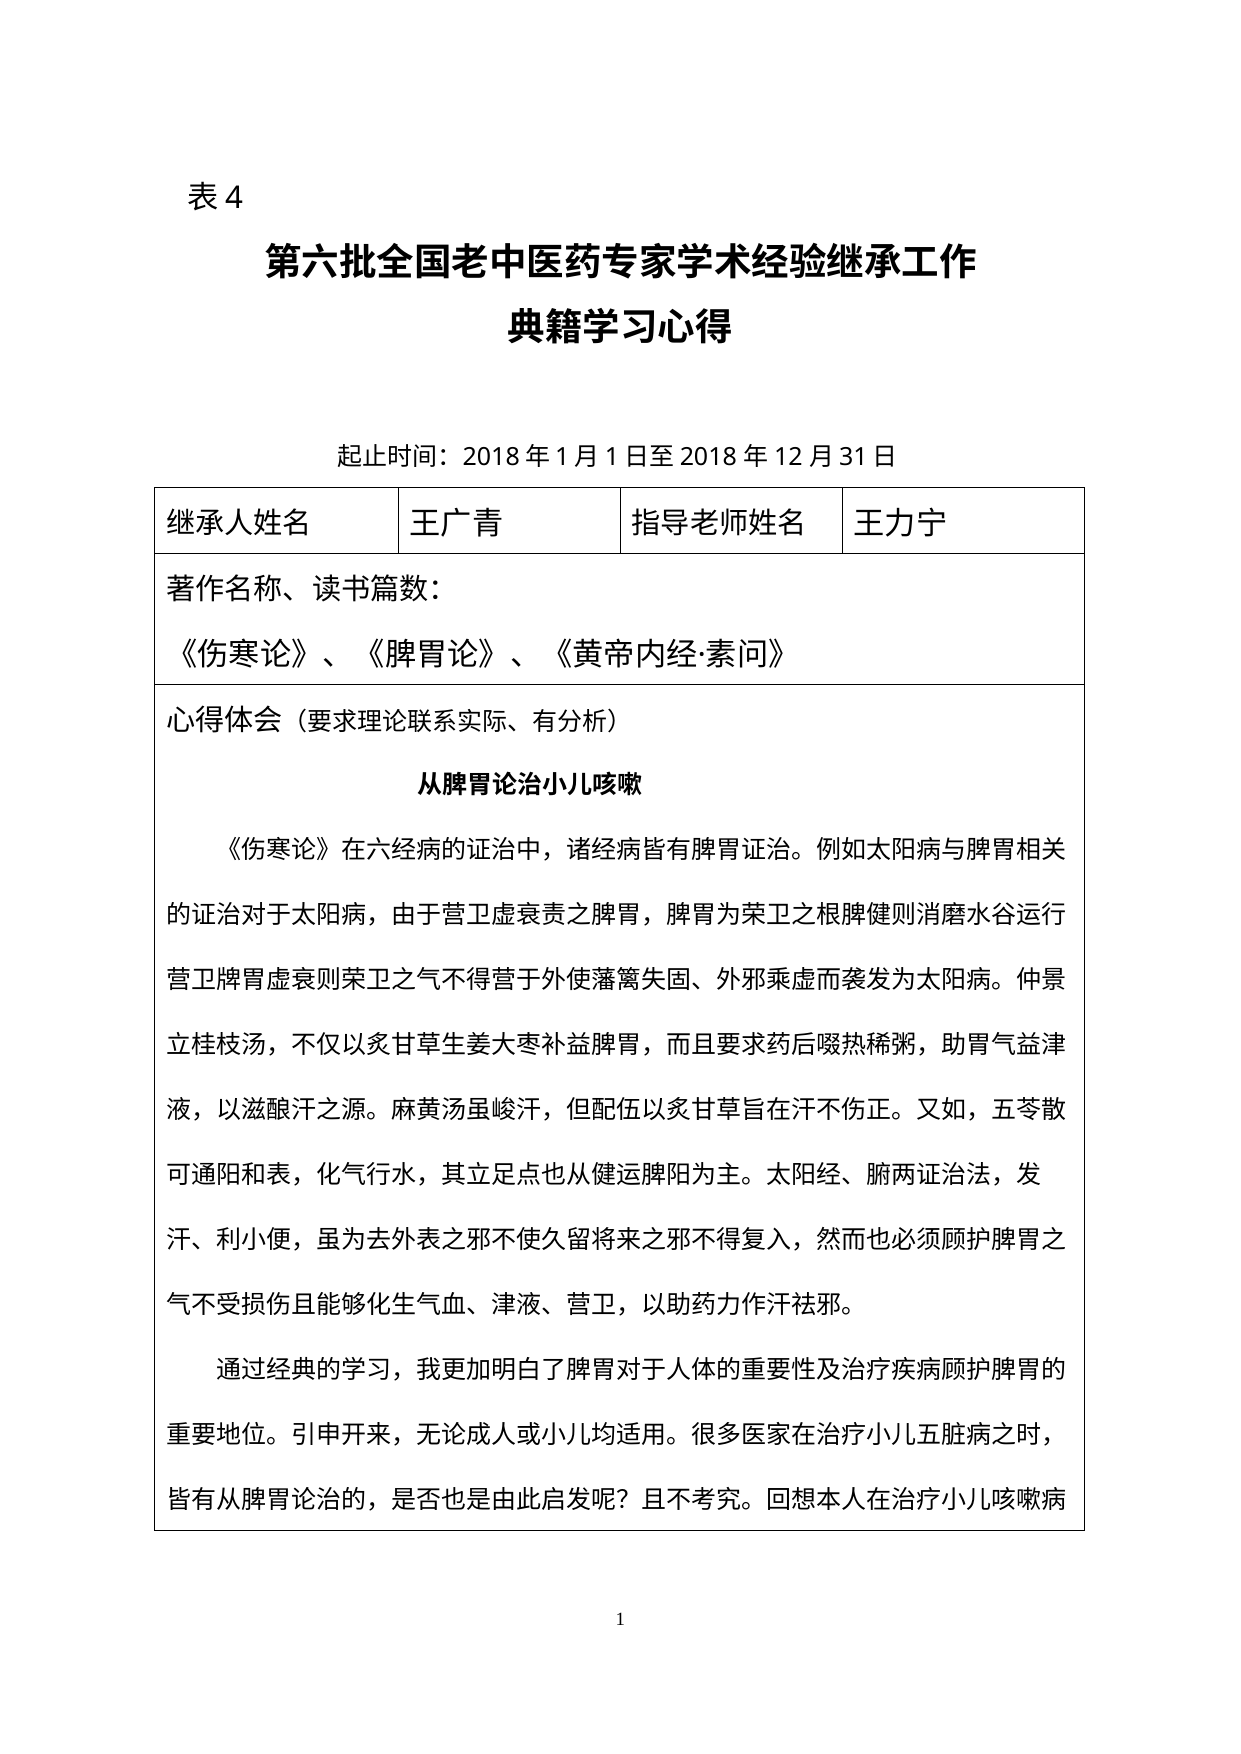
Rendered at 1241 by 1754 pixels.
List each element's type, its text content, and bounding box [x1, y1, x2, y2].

text 表4 [187, 162, 1053, 227]
table_header 继承人姓名 [155, 488, 398, 553]
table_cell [155, 685, 1084, 1530]
table_cell 著作名称、读书篇数： 《伤寒论》、《脾胃论》、《黄帝内经·素问》 [155, 554, 1084, 684]
table_header 王力宁 [843, 488, 1084, 553]
text 第六批全国老中医药专家学术经验继承工作 [187, 227, 1053, 292]
table_header 王广青 [399, 488, 620, 553]
text 典籍学习心得 [187, 292, 1053, 357]
text 起止时间：2018年1月 1日至 2018 年 12 月31日 [187, 422, 1053, 487]
table_header 指导老师姓名 [621, 488, 842, 553]
